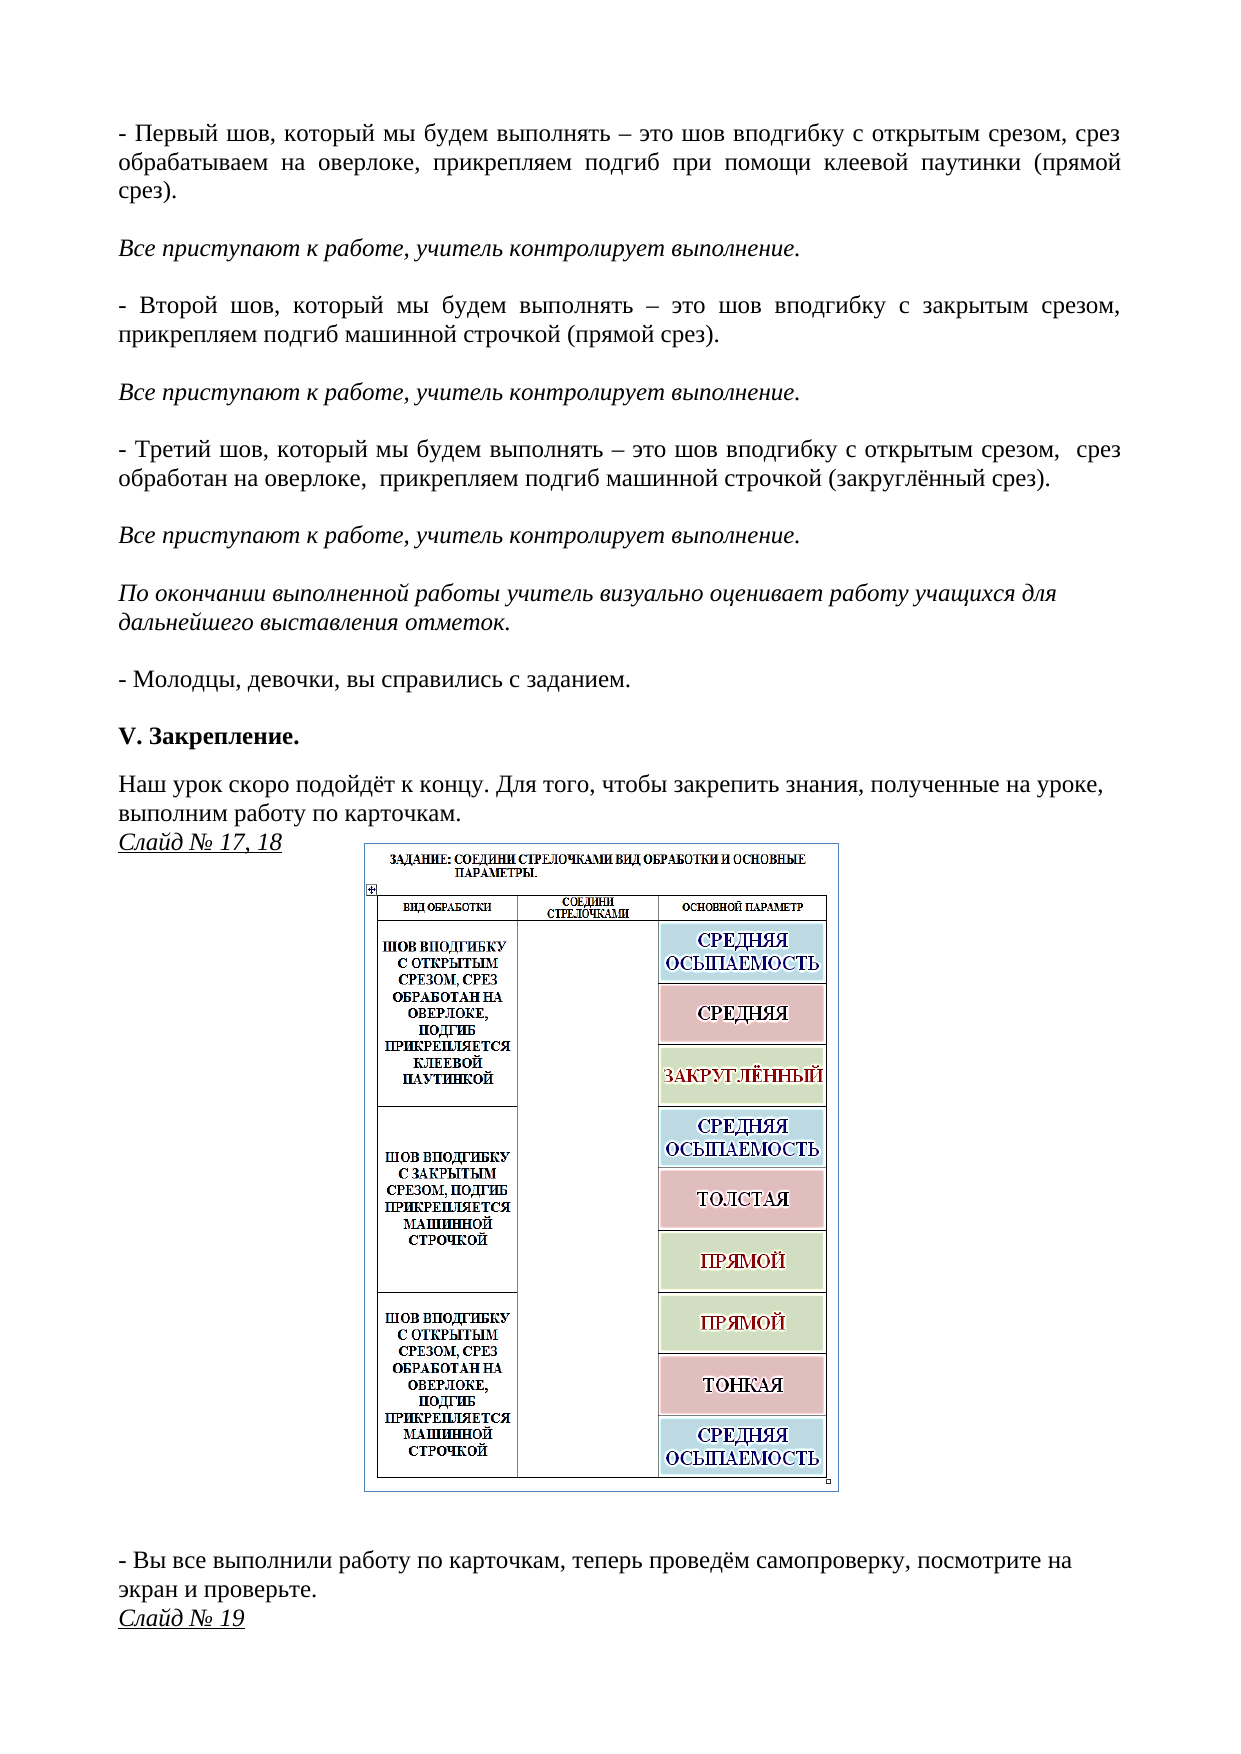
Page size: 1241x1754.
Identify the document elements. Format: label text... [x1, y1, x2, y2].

text - Вы все выполнили работу по карточкам, теперь проведём самопроверку, посмотрите на экран и проверьте. [118, 1545, 1122, 1603]
text - Молодцы, девочки, вы справились с заданием. [118, 664, 1122, 693]
text - Второй шов, который мы будем выполнять – это шов вподгибку с закрытым срезом, прикрепляем подгиб машинной строчкой (прямой срез). [118, 291, 1122, 348]
text Наш урок скоро подойдёт к концу. Для того, чтобы закрепить знания, полученные на уроке, выполним работу по карточкам. [118, 769, 1122, 827]
picture [365, 844, 838, 1491]
text Все приступают к работе, учитель контролирует выполнение. [118, 377, 1122, 406]
text V. Закрепление. [118, 721, 1122, 750]
text Слайд № 17, 18 [118, 827, 1122, 855]
text По окончании выполненной работы учитель визуально оценивает работу учащихся для дальнейшего выставления отметок. [118, 578, 1122, 636]
text Все приступают к работе, учитель контролирует выполнение. [118, 233, 1122, 262]
text - Первый шов, который мы будем выполнять – это шов вподгибку с открытым срезом, срез обрабатываем на оверлоке, прикрепляем подгиб при помощи клеевой паутинки (прямой срез). [118, 118, 1122, 204]
text Слайд № 19 [118, 1603, 1122, 1632]
text Все приступают к работе, учитель контролирует выполнение. [118, 521, 1122, 549]
text - Третий шов, который мы будем выполнять – это шов вподгибку с открытым срезом, срез обработан на оверлоке, прикрепляем подгиб машинной строчкой (закруглённый срез). [118, 434, 1122, 492]
